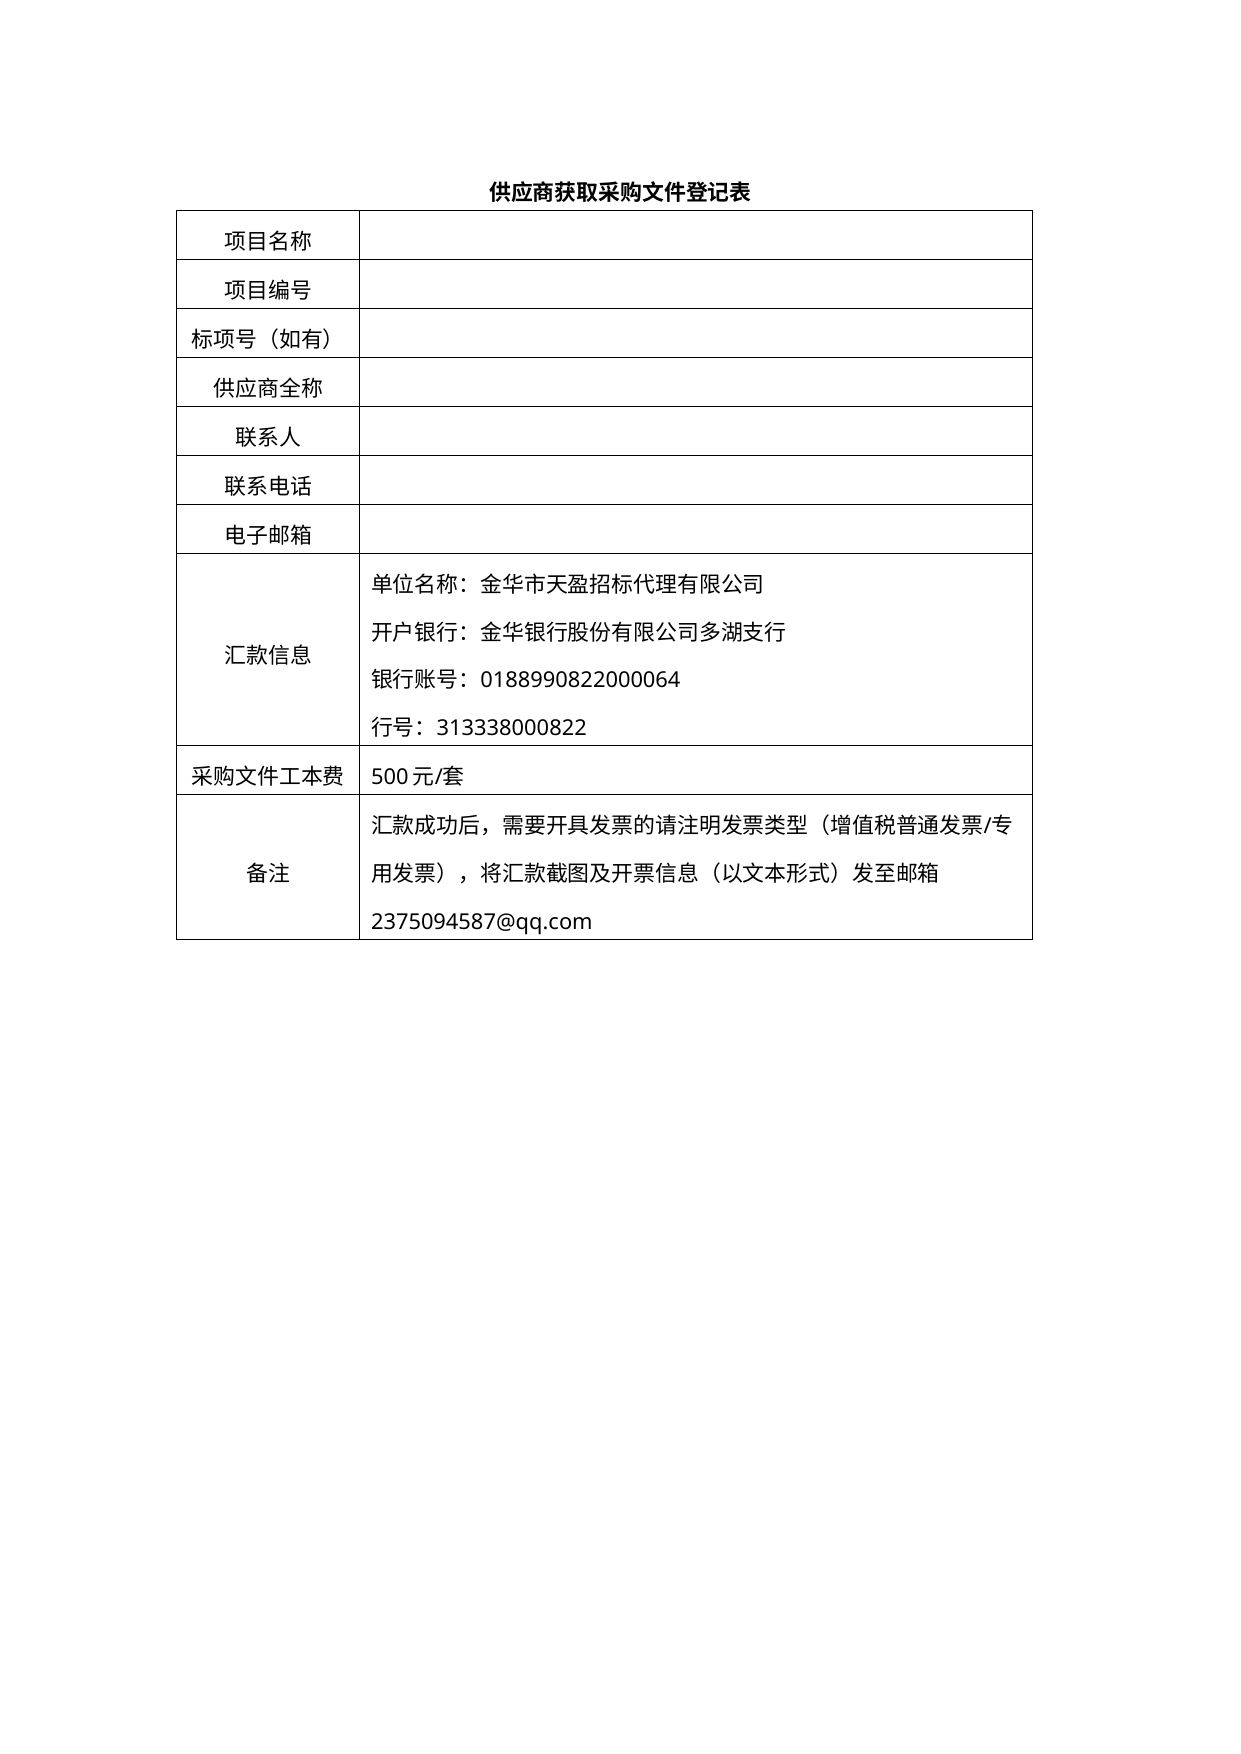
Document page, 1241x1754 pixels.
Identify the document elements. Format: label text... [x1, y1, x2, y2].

table_cell 单位名称：金华市天盈招标代理有限公司 开户银行：金华银行股份有限公司多湖支行 银行账号：0188990822000064 行号：313338000822 [360, 554, 1032, 745]
table_header [360, 211, 1032, 259]
table_cell [360, 358, 1032, 406]
table_cell [360, 505, 1032, 553]
table_cell 汇款成功后，需要开具发票的请注明发票类型（增值税普通发票/专用发票），将汇款截图及开票信息（以文本形式）发至邮箱2375094587@qq.com [360, 795, 1032, 939]
table_cell [360, 260, 1032, 308]
table_cell 采购文件工本费 [177, 746, 359, 794]
table_cell 联系人 [177, 407, 359, 455]
table_cell 供应商全称 [177, 358, 359, 406]
table_cell [360, 407, 1032, 455]
text 供应商获取采购文件登记表 [187, 162, 1053, 210]
table_cell [360, 456, 1032, 504]
table_cell 电子邮箱 [177, 505, 359, 553]
table_cell [360, 309, 1032, 357]
table_cell 标项号（如有） [177, 309, 359, 357]
table_cell 备注 [177, 795, 359, 939]
table_cell 项目编号 [177, 260, 359, 308]
table_cell 500元/套 [360, 746, 1032, 794]
table_cell 联系电话 [177, 456, 359, 504]
table_cell 汇款信息 [177, 554, 359, 745]
table_header 项目名称 [177, 211, 359, 259]
